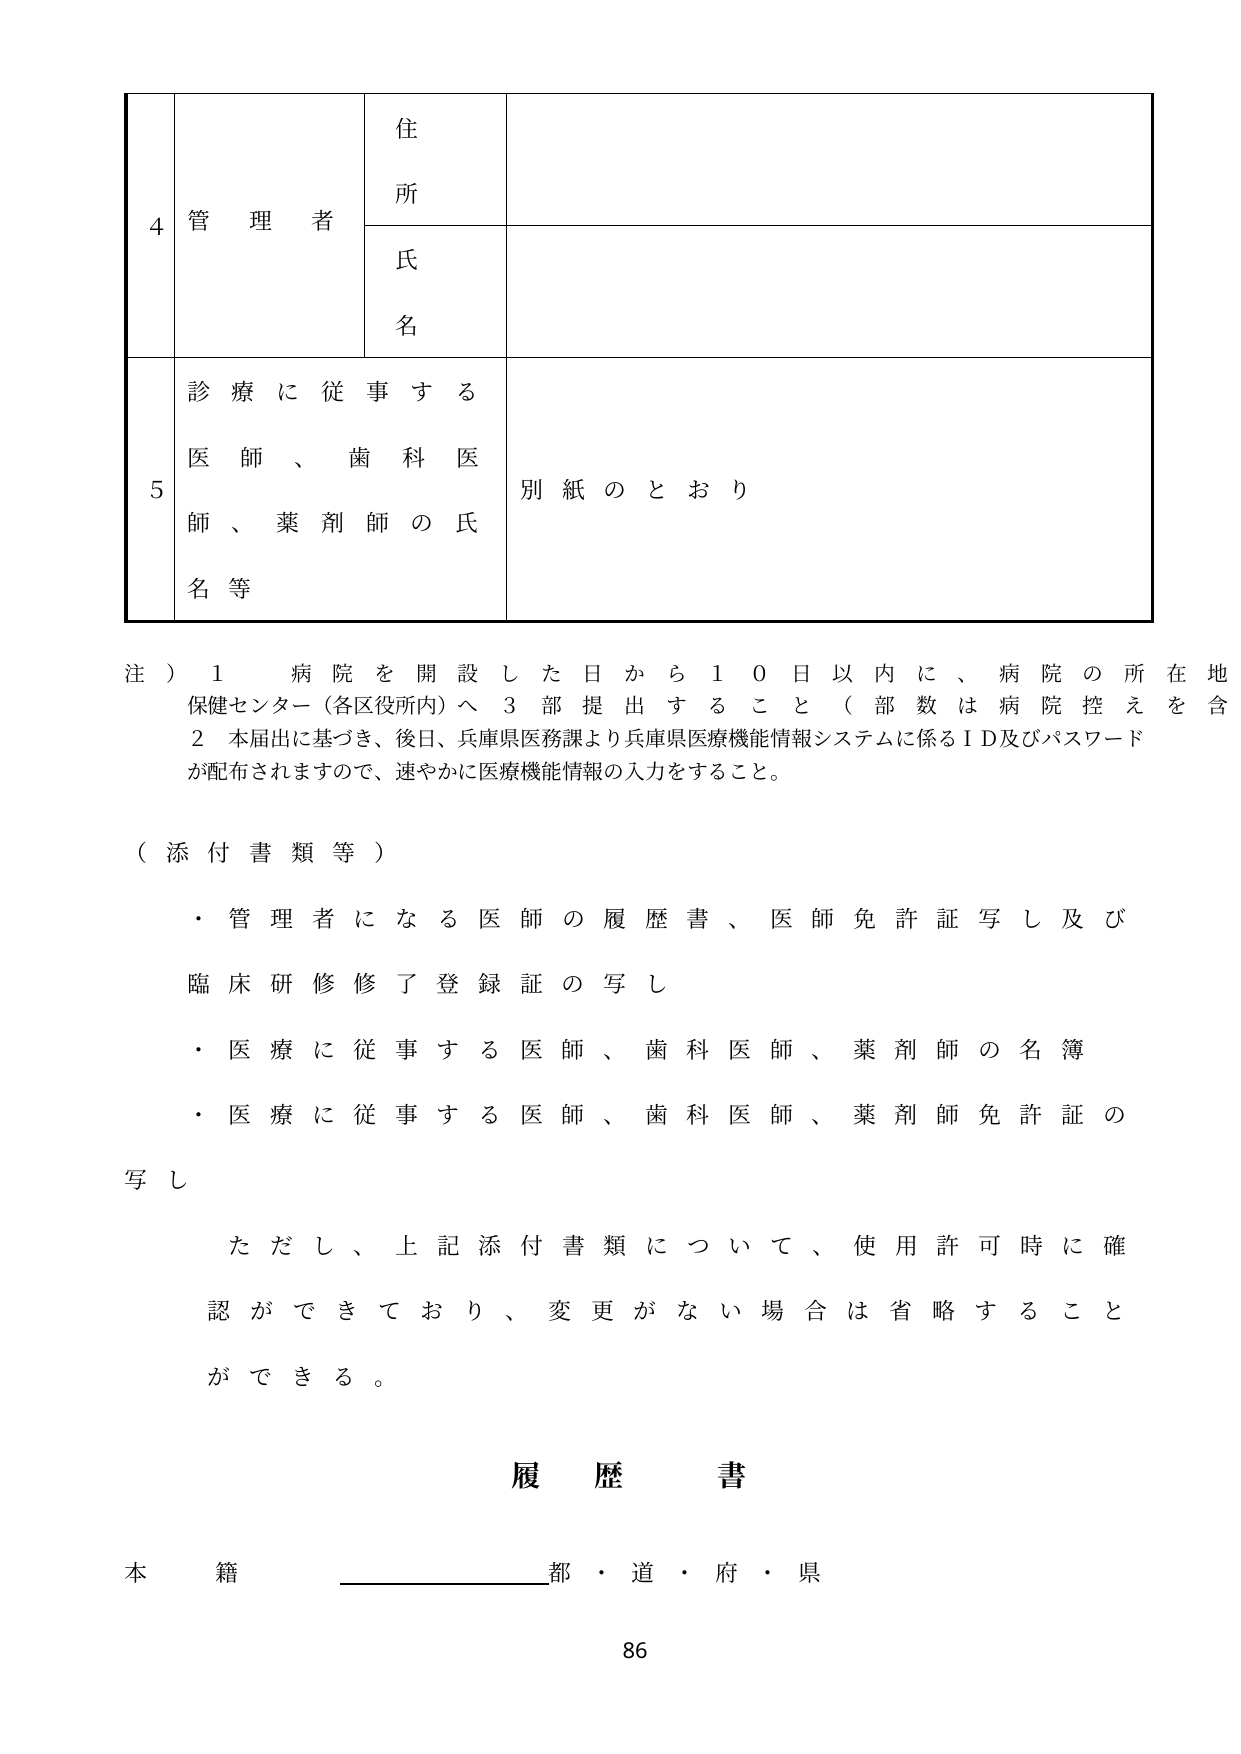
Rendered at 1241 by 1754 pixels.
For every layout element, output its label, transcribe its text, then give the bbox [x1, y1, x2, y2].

text （添付書類等） [124, 819, 1145, 884]
text 履歴書 [124, 1441, 1145, 1506]
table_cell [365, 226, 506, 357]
text ・医療に従事する医師、歯科医師、薬剤師の名簿 [124, 1015, 1145, 1081]
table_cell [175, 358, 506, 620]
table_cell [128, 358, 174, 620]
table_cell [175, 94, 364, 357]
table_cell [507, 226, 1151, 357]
text ２ 本届出に基づき、後日、兵庫県医務課より兵庫県医療機能情報システムに係るＩＤ及びパスワードが配布されますので、速やかに医療機能情報の入力をすること。 [167, 721, 1145, 786]
text 注）１ 病院を開設した日から１０日以内に、病院の所在地の保健センター（各区役所内）へ３部提出すること（部数は病院控えを含む）。 [124, 656, 1145, 721]
text 本 籍 都・道・府・県 [124, 1539, 1145, 1604]
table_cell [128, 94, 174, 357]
text ・医療に従事する医師、歯科医師、薬剤師免許証の写し [124, 1081, 1145, 1212]
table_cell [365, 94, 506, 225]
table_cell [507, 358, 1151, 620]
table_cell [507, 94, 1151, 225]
text ・管理者になる医師の履歴書、医師免許証写し及び臨床研修修了登録証の写し [173, 884, 1145, 1015]
text ただし、上記添付書類について、使用許可時に確認ができており、変更がない場合は省略することができる。 [187, 1212, 1145, 1408]
